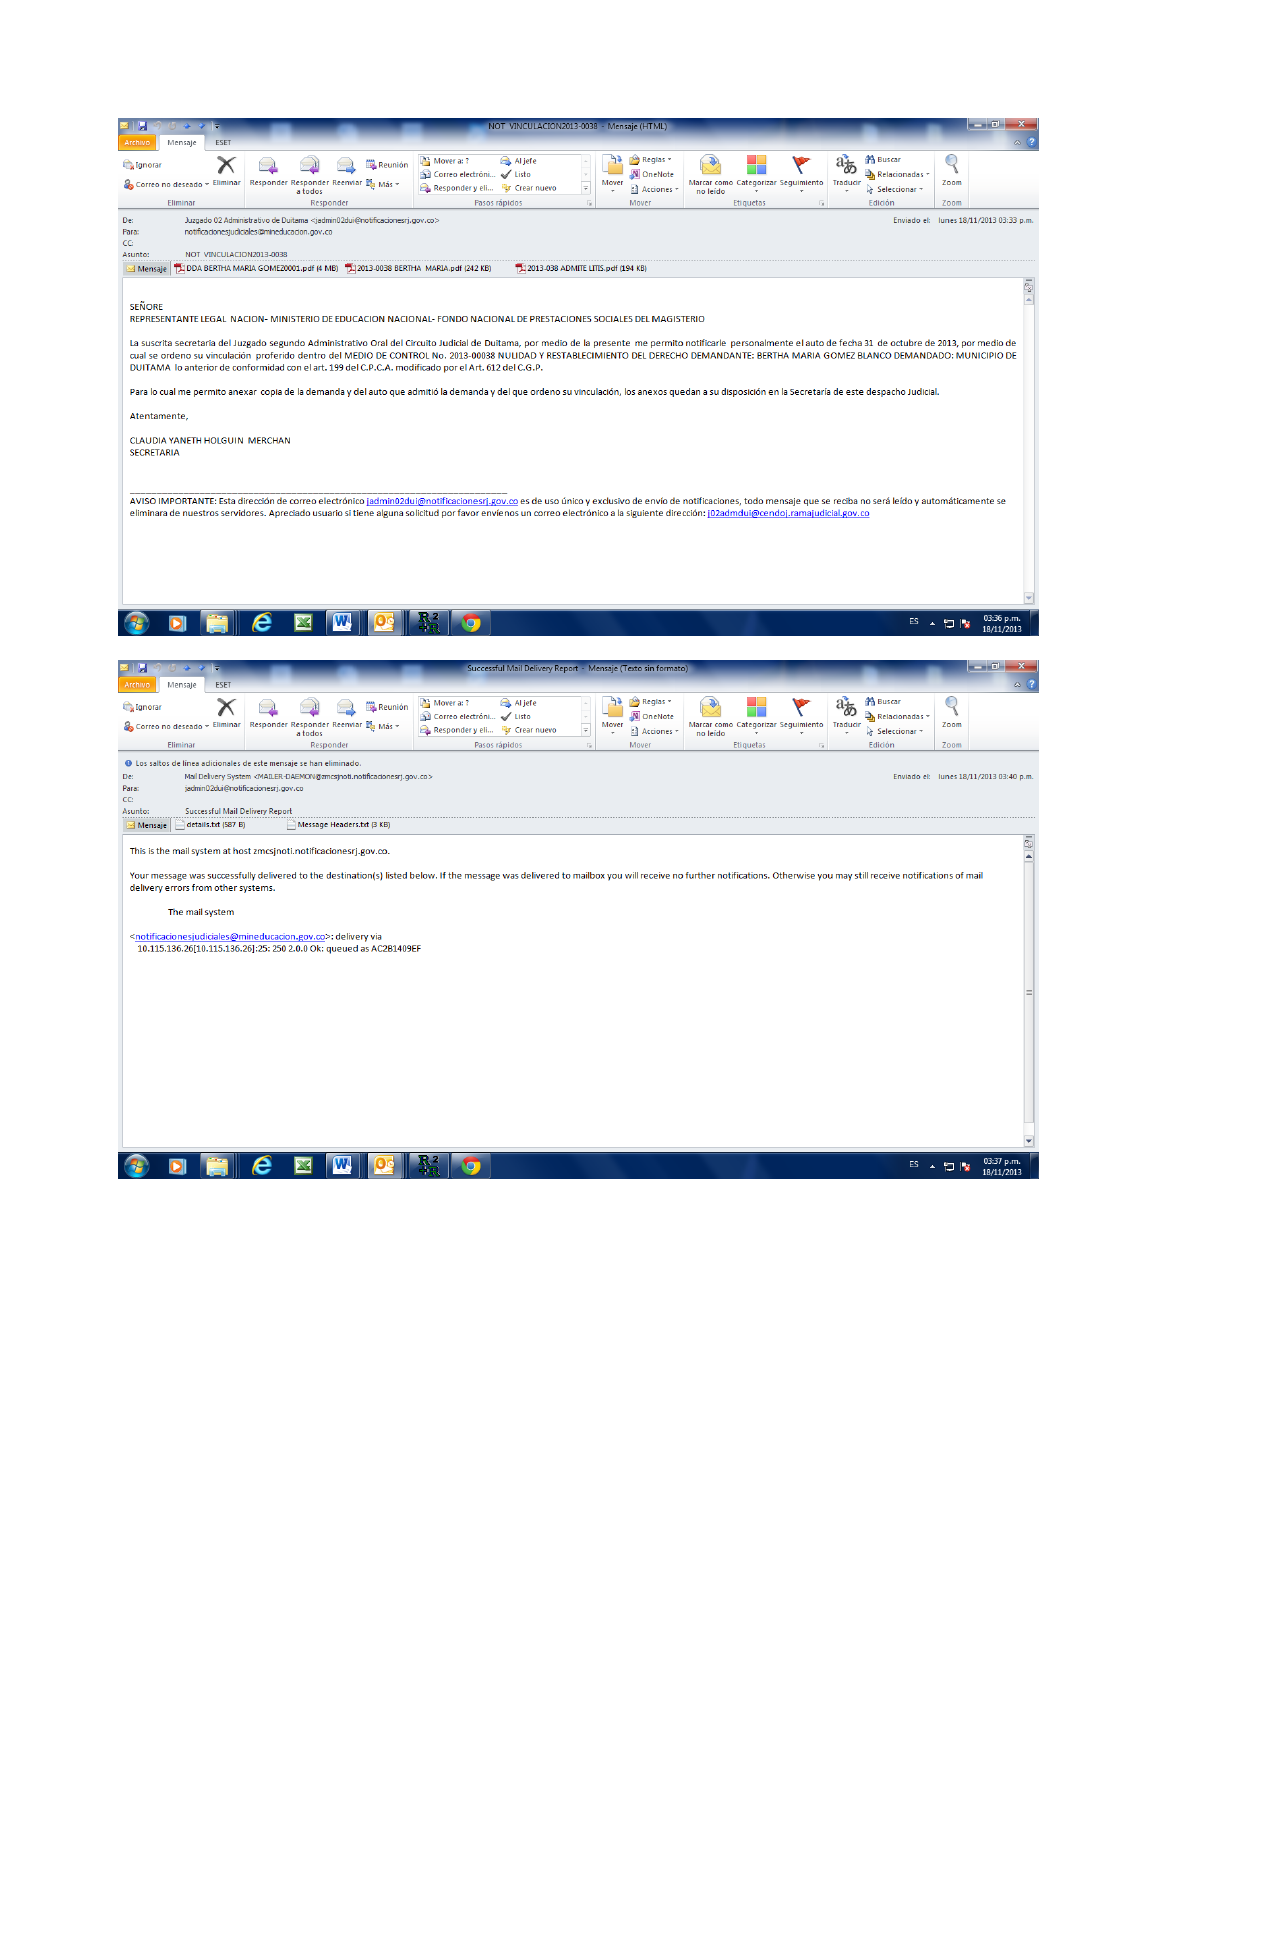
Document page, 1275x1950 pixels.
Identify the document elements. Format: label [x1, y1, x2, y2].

picture [118, 118, 1039, 636]
picture [118, 660, 1039, 1179]
